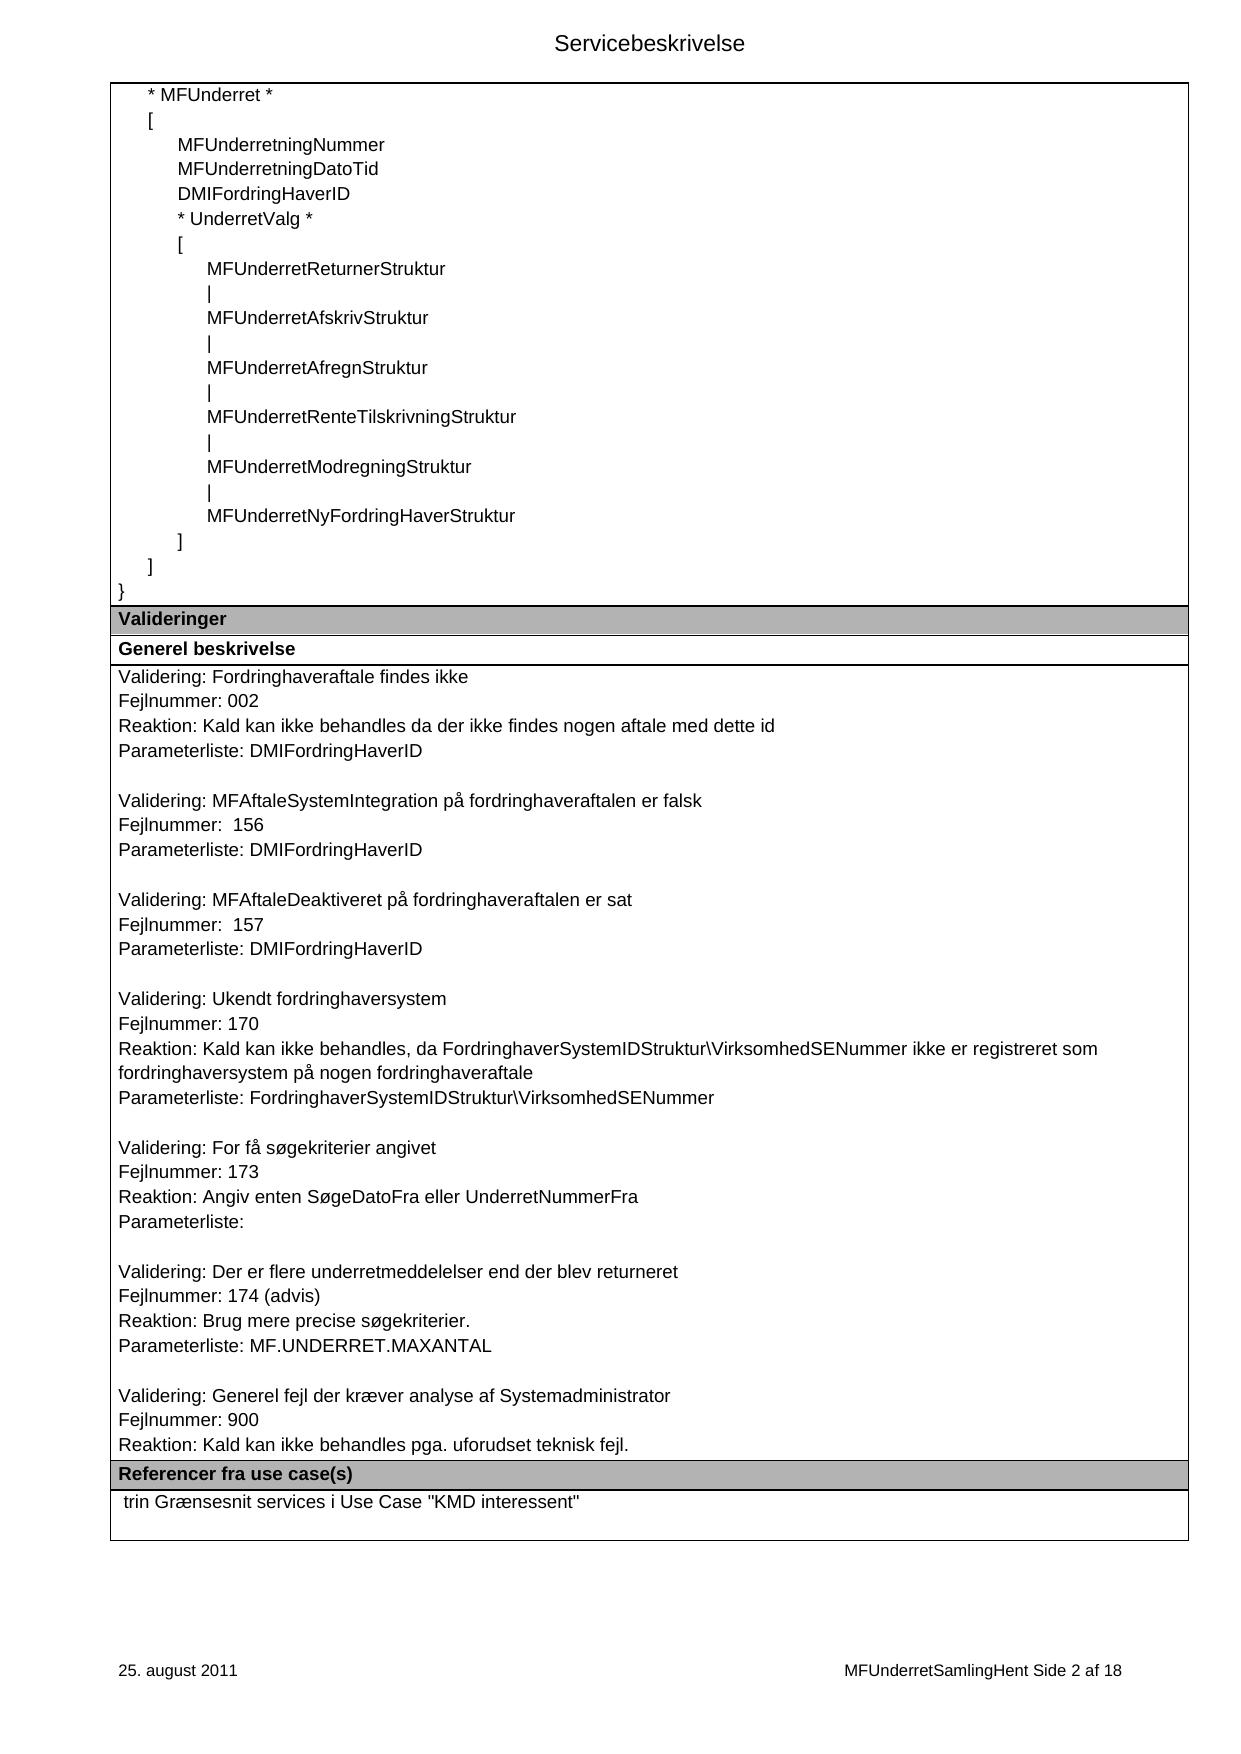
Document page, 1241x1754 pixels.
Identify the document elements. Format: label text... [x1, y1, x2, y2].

table_cell Valideringer [111, 607, 1188, 634]
table_cell Validering: Fordringhaveraftale findes ikke Fejlnummer: 002 Reaktion: Kald kan ikke behandles da der ikke findes nogen aftale med dette id Parameterliste: DMIFordringHaverID Validering: MFAftaleSystemIntegration på fordringhaveraftalen er falsk Fejlnummer: 156 Parameterliste: DMIFordringHaverID Validering: MFAftaleDeaktiveret på fordringhaveraftalen er sat Fejlnummer: 157 Parameterliste: DMIFordringHaverID Validering: Ukendt fordringhaversystem Fejlnummer: 170 Reaktion: Kald kan ikke behandles, da FordringhaverSystemIDStruktur\VirksomhedSENummer ikke er registreret som fordringhaversystem på nogen fordringhaveraftale Parameterliste: FordringhaverSystemIDStruktur\VirksomhedSENummer Validering: For få søgekriterier angivet Fejlnummer: 173 Reaktion: Angiv enten SøgeDatoFra eller UnderretNummerFra Parameterliste: Validering: Der er flere underretmeddelelser end der blev returneret Fejlnummer: 174 (advis) Reaktion: Brug mere precise søgekriterier. Parameterliste: MF.UNDERRET.MAXANTAL Validering: Generel fejl der kræver analyse af Systemadministrator Fejlnummer: 900 Reaktion: Kald kan ikke behandles pga. uforudset teknisk fejl. [111, 666, 1188, 1459]
table_cell trin Grænsesnit services i Use Case "KMD interessent" [111, 1491, 1188, 1540]
table_cell Referencer fra use case(s) [111, 1461, 1188, 1489]
table_cell Generel beskrivelse [111, 636, 1188, 664]
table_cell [111, 84, 1188, 605]
